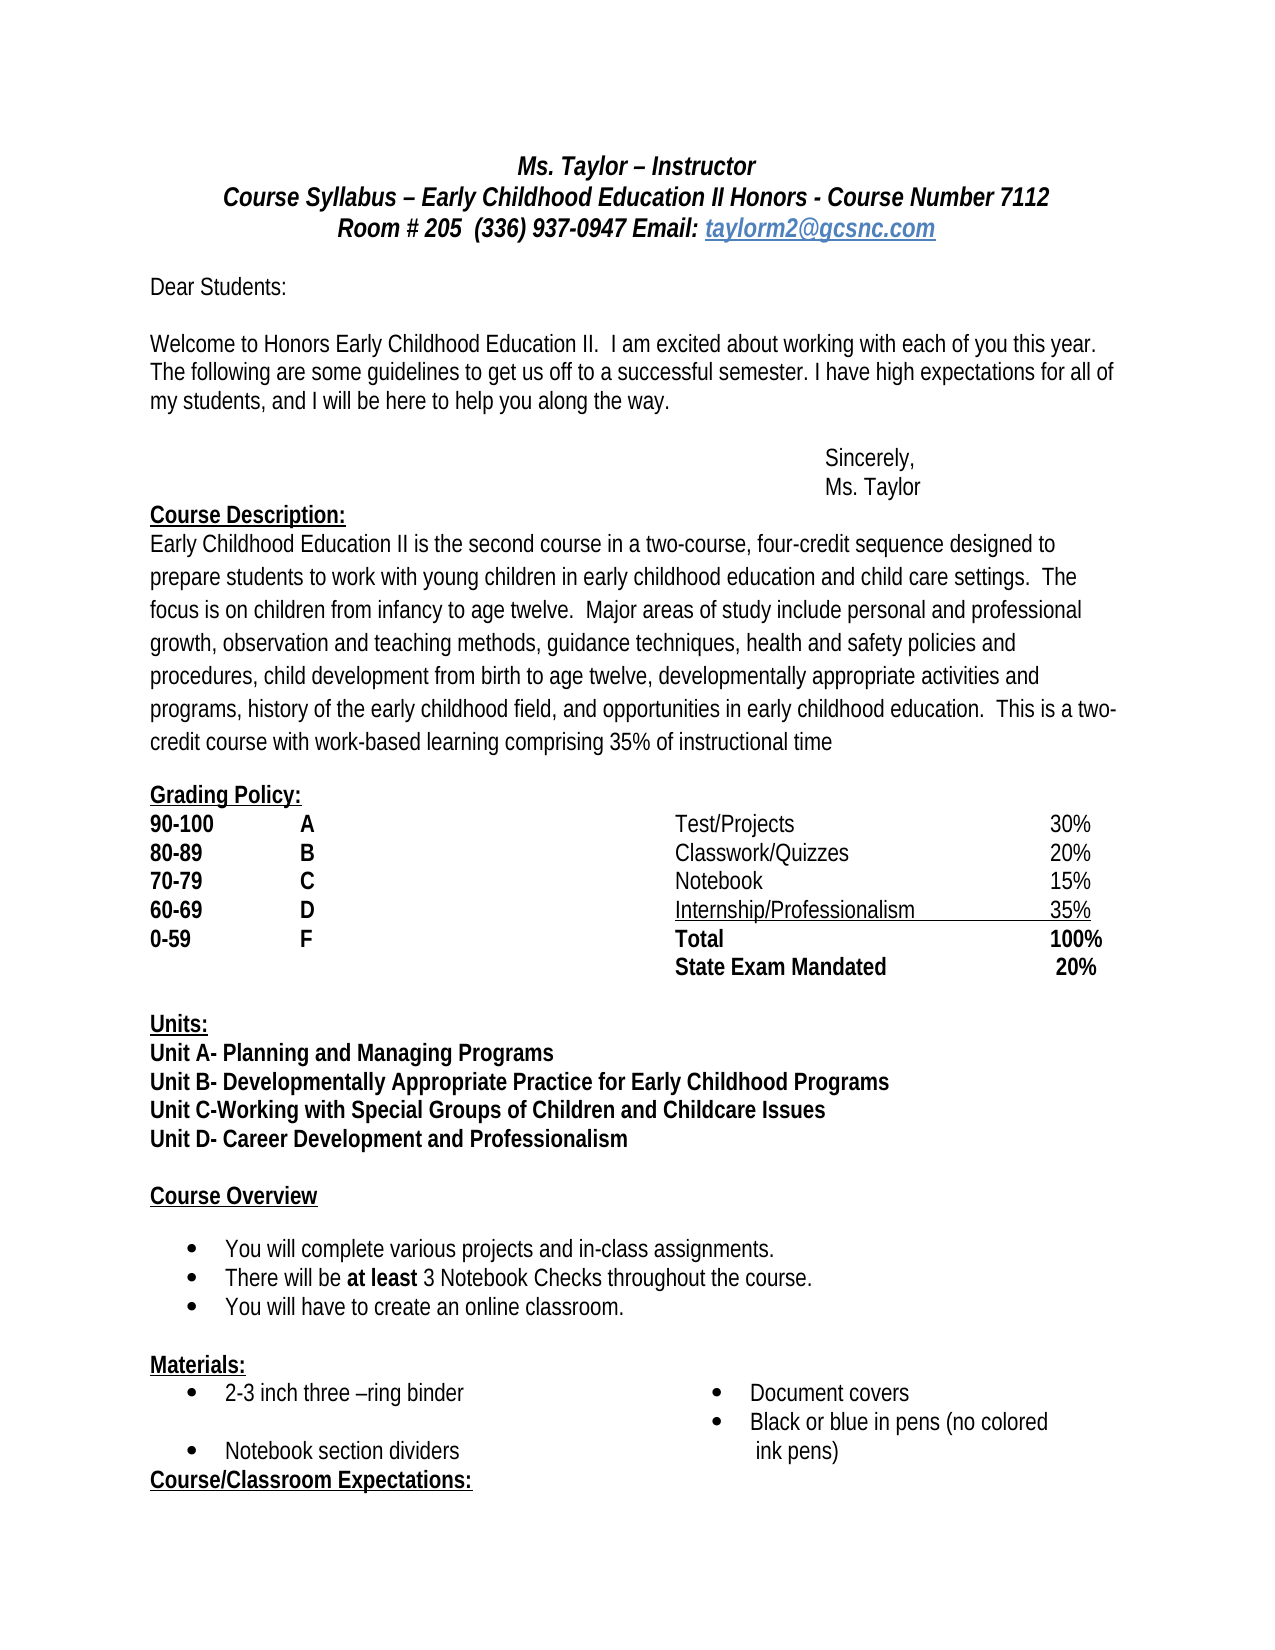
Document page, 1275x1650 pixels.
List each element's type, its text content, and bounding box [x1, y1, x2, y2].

text 60-69 D Internship/Professionalism 35% [150, 895, 1125, 923]
text Unit C-Working with Special Groups of Children and Childcare Issues [150, 1095, 1125, 1124]
text 90-100 A Test/Projects 30% [150, 809, 1125, 838]
list ink pens) [750, 1436, 1125, 1465]
text Dear Students: [150, 272, 1125, 301]
text Ms. Taylor – Instructor [150, 150, 1125, 181]
text Sincerely, [150, 443, 1125, 472]
text Unit A- Planning and Managing Programs [150, 1038, 1125, 1067]
text Unit D- Career Development and Professionalism [150, 1124, 1125, 1153]
list Document covers [712, 1378, 1125, 1407]
text 70-79 C Notebook 15% [150, 866, 1125, 895]
text Units: [150, 1009, 1125, 1038]
list There will be at least 3 Notebook Checks throughout the course. [187, 1263, 1125, 1292]
text Ms. Taylor [150, 472, 1125, 500]
text Course Syllabus – Early Childhood Education II Honors - Course Number 7112 [150, 181, 1125, 212]
text 0-59 F Total 100% [150, 923, 1125, 952]
text Room # 205 (336) 937-0947 Email: taylorm2@gcsnc.com [150, 212, 1125, 243]
text Grading Policy: [150, 780, 1125, 809]
text Unit B- Developmentally Appropriate Practice for Early Childhood Programs [150, 1067, 1125, 1095]
text Welcome to Honors Early Childhood Education II. I am excited about working with each of you this year. The following are some guidelines to get us off to a successful semester. I have high expectations for all of my students, and I will be here to help you along the way. [150, 328, 1125, 414]
text Course Description: [150, 500, 1125, 529]
text Course/Classroom Expectations: [150, 1465, 1125, 1493]
text Course Overview [150, 1181, 1125, 1209]
list Notebook section dividers [187, 1436, 600, 1465]
list You will complete various projects and in-class assignments. [187, 1234, 1125, 1263]
text State Exam Mandated 20% [150, 952, 1125, 981]
text Materials: [150, 1350, 1125, 1378]
list 2-3 inch three –ring binder [187, 1378, 600, 1436]
text Early Childhood Education II is the second course in a two-course, four-credit sequence designed to prepare students to work with young children in early childhood education and child care settings. The focus is on children from infancy to age twelve. Major areas of study include personal and professional growth, observation and teaching methods, guidance techniques, health and safety policies and procedures, child development from birth to age twelve, developmentally appropriate activities and programs, history of the early childhood field, and opportunities in early childhood education. This is a two- credit course with work-based learning comprising 35% of instructional time [150, 529, 1125, 755]
list You will have to create an online classroom. [187, 1292, 1125, 1321]
text 80-89 B Classwork/Quizzes 20% [150, 838, 1125, 866]
list Black or blue in pens (no colored [712, 1407, 1125, 1436]
